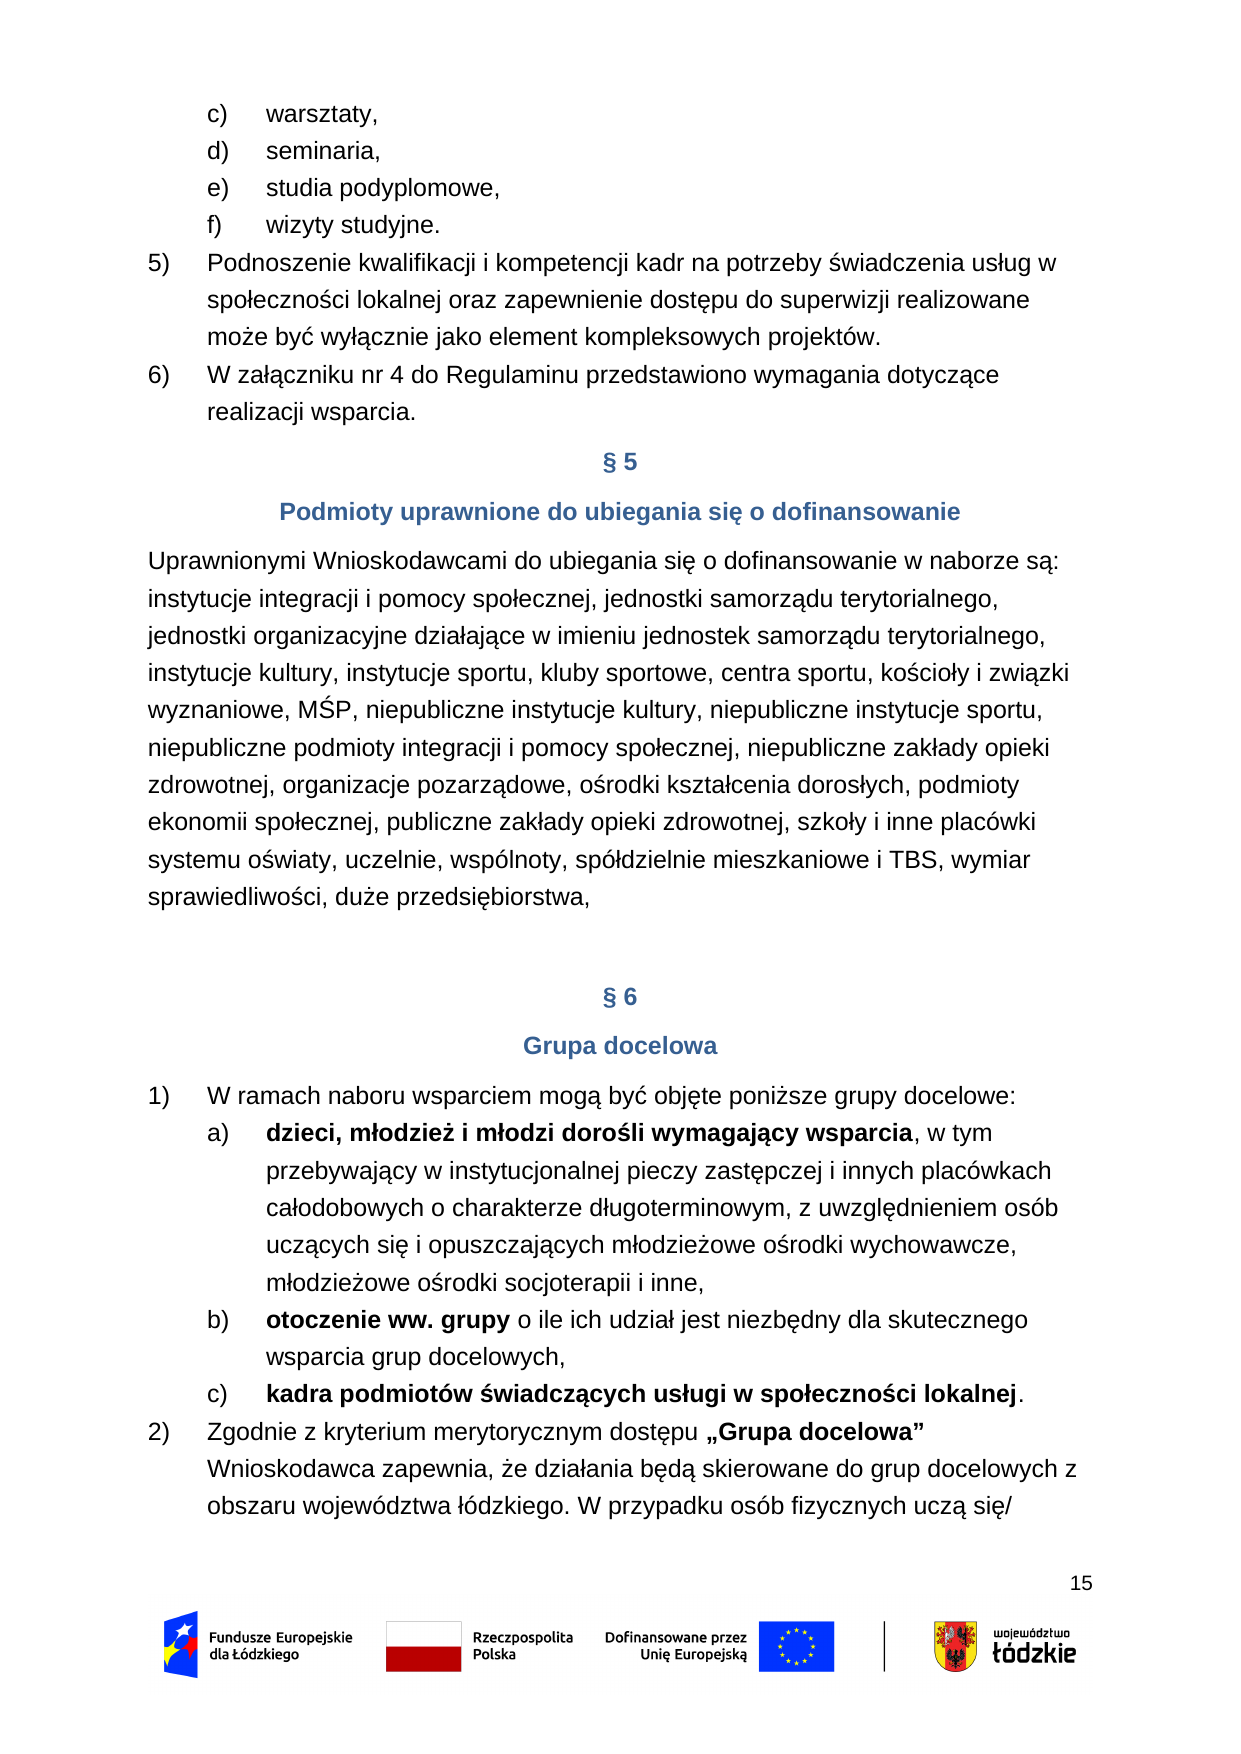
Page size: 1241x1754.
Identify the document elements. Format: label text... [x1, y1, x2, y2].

subtitle Grupa docelowa [148, 1031, 1092, 1060]
list W załączniku nr 4 do Regulaminu przedstawiono wymagania dotyczące realizacji wsparcia. [148, 360, 1092, 426]
picture [147, 1594, 1093, 1695]
list otoczenie ww. grupy o ile ich udział jest niezbędny dla skutecznego wsparcia grup docelowych, [207, 1305, 1092, 1371]
list warsztaty, [207, 99, 1092, 127]
list seminaria, [207, 136, 1092, 165]
list wizyty studyjne. [207, 211, 1092, 239]
list dzieci, młodzież i młodzi dorośli wymagający wsparcia, w tym przebywający w instytucjonalnej pieczy zastępczej i innych placówkach całodobowych o charakterze długoterminowym, z uwzględnieniem osób uczących się i opuszczających młodzieżowe ośrodki wychowawcze, młodzieżowe ośrodki socjoterapii i inne, [207, 1118, 1092, 1296]
list studia podyplomowe, [207, 173, 1092, 202]
list W ramach naboru wsparciem mogą być objęte poniższe grupy docelowe: [148, 1081, 1092, 1110]
text § 5 [148, 447, 1092, 476]
list Podnoszenie kwalifikacji i kompetencji kadr na potrzeby świadczenia usług w społeczności lokalnej oraz zapewnienie dostępu do superwizji realizowane może być wyłącznie jako element kompleksowych projektów. [148, 248, 1092, 351]
subtitle Podmioty uprawnione do ubiegania się o dofinansowanie [148, 497, 1092, 525]
text § 6 [148, 982, 1092, 1010]
list kadra podmiotów świadczących usługi w społeczności lokalnej. [207, 1379, 1092, 1408]
text Uprawnionymi Wnioskodawcami do ubiegania się o dofinansowanie w naborze są: instytucje integracji i pomocy społecznej, jednostki samorządu terytorialnego, jednostki organizacyjne działające w imieniu jednostek samorządu terytorialnego, instytucje kultury, instytucje sportu, kluby sportowe, centra sportu, kościoły i związki wyznaniowe, MŚP, niepubliczne instytucje kultury, niepubliczne instytucje sportu, niepubliczne podmioty integracji i pomocy społecznej, niepubliczne zakłady opieki zdrowotnej, organizacje pozarządowe, ośrodki kształcenia dorosłych, podmioty ekonomii społecznej, publiczne zakłady opieki zdrowotnej, szkoły i inne placówki systemu oświaty, uczelnie, wspólnoty, spółdzielnie mieszkaniowe i TBS, wymiar sprawiedliwości, duże przedsiębiorstwa, [148, 546, 1092, 911]
